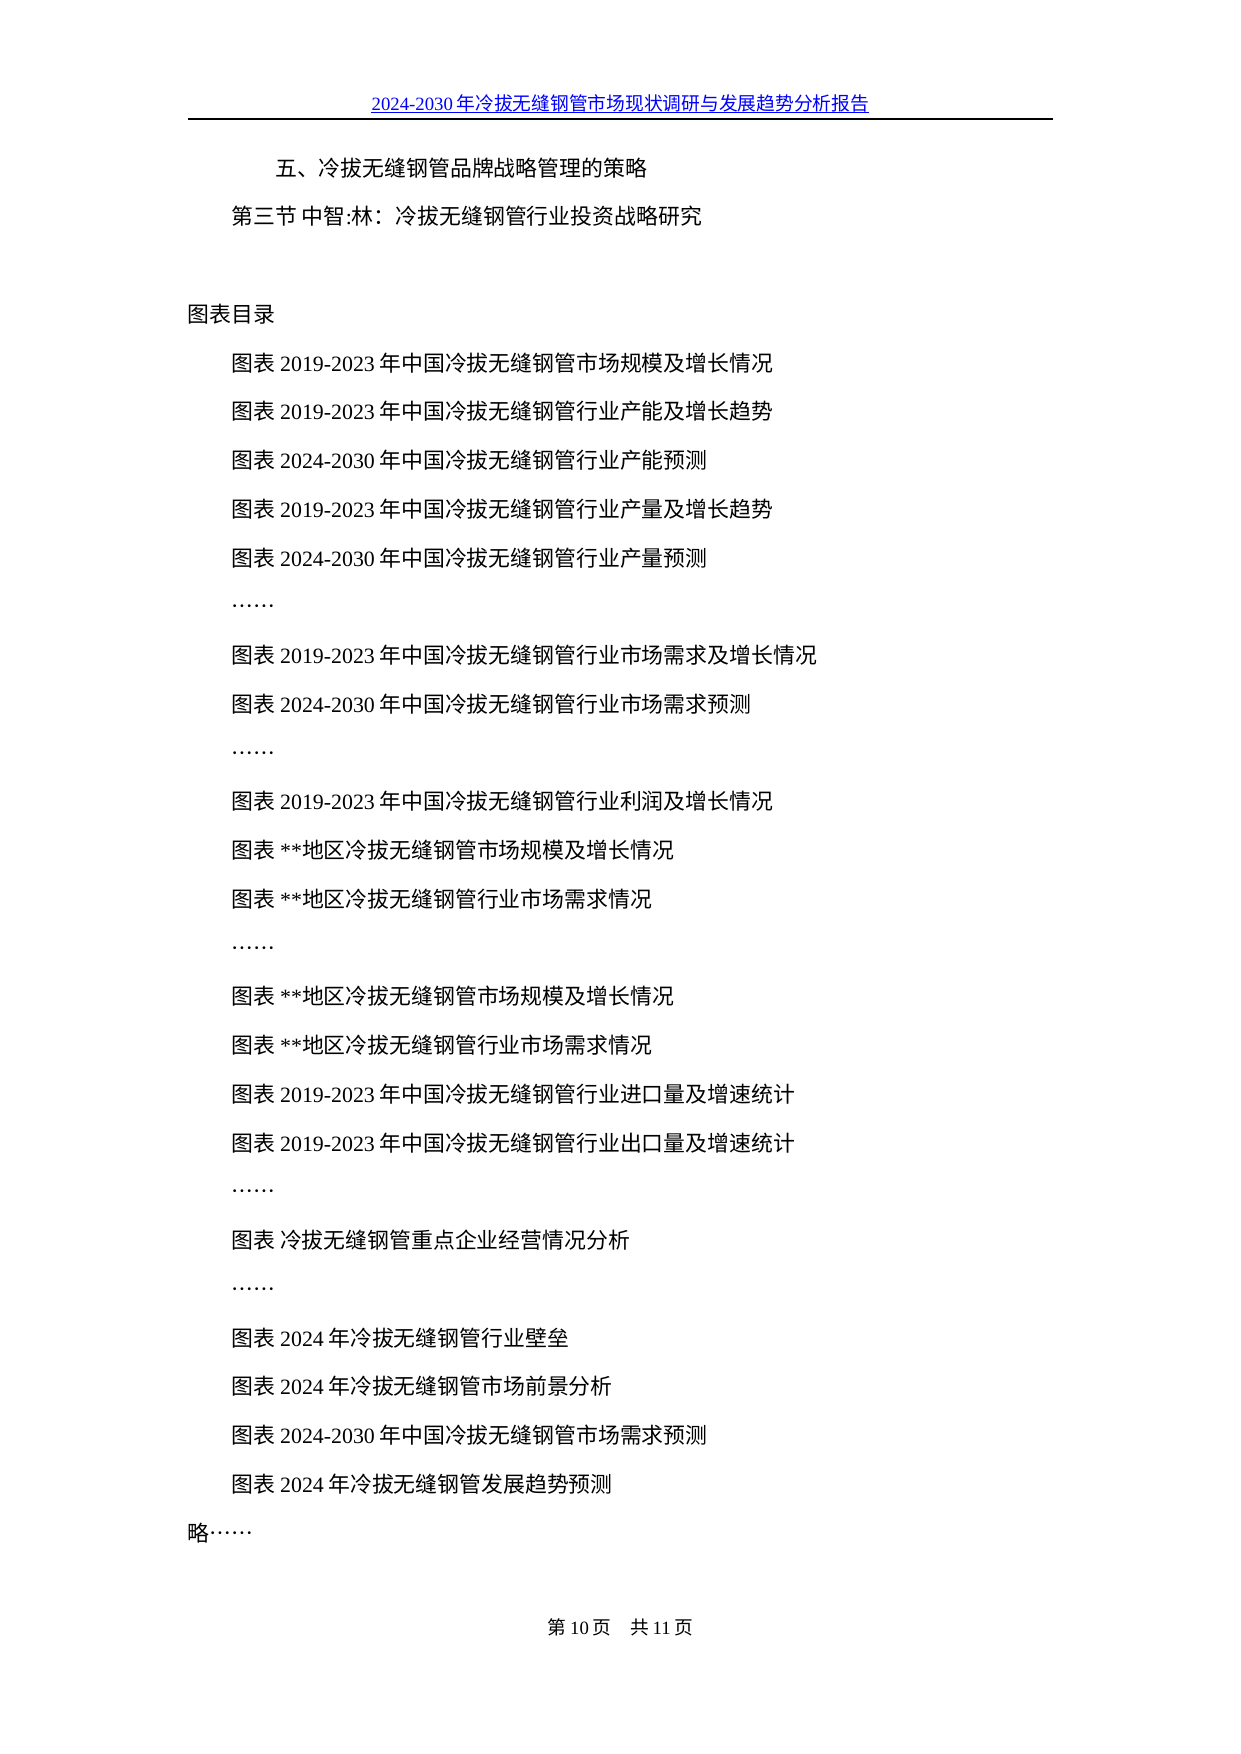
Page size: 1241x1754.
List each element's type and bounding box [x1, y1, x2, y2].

text [187, 150, 1053, 1548]
